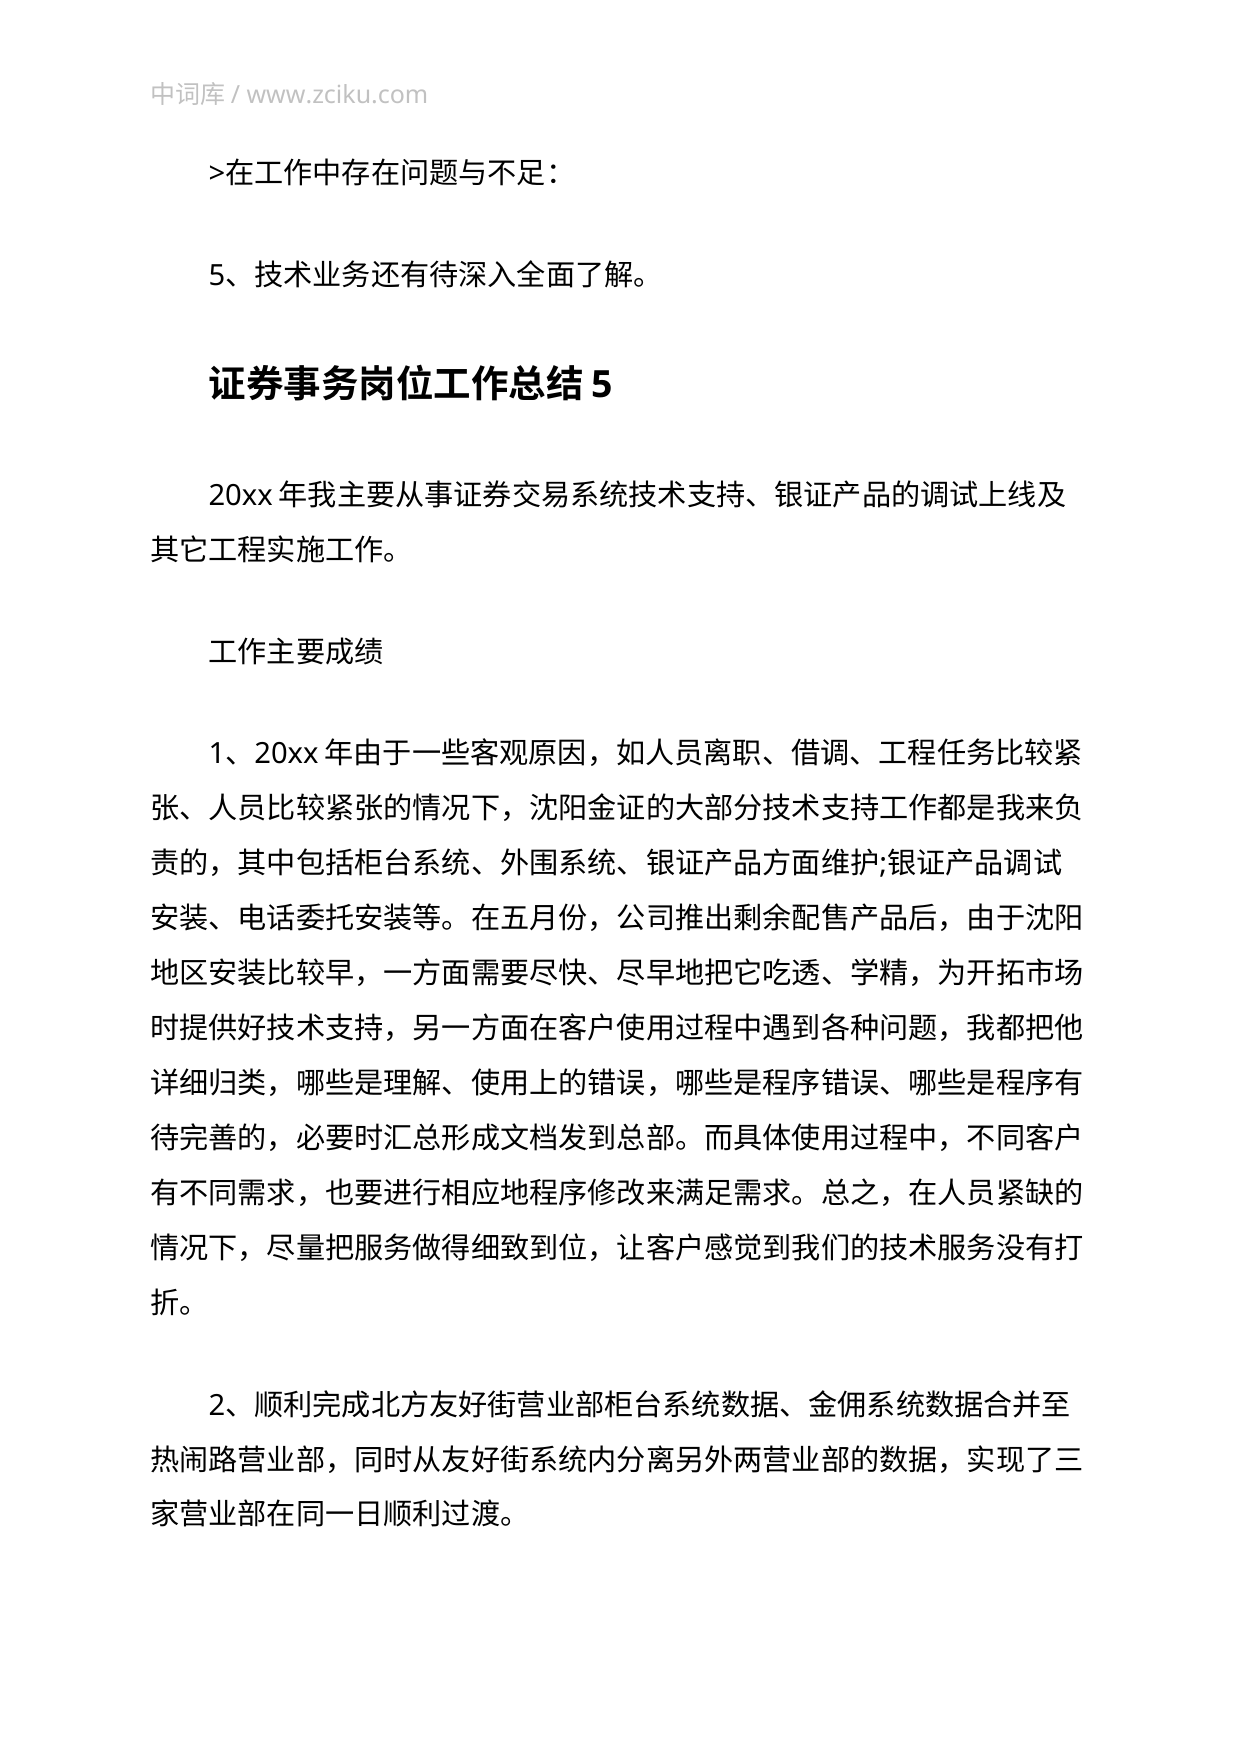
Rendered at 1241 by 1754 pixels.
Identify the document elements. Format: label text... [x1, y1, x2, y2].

text 工作主要成绩 [150, 628, 1090, 671]
text 5、技术业务还有待深入全面了解。 [150, 252, 1090, 294]
text 2、顺利完成北方友好街营业部柜台系统数据、金佣系统数据合并至热闹路营业部，同时从友好街系统内分离另外两营业部的数据，实现了三家营业部在同一日顺利过渡。 [150, 1381, 1090, 1533]
text >在工作中存在问题与不足： [150, 150, 1090, 192]
text 20xx年我主要从事证券交易系统技术支持、银证产品的调试上线及其它工程实施工作。 [150, 472, 1090, 569]
text 1、20xx年由于一些客观原因，如人员离职、借调、工程任务比较紧张、人员比较紧张的情况下，沈阳金证的大部分技术支持工作都是我来负责的，其中包括柜台系统、外围系统、银证产品方面维护;银证产品调试安装、电话委托安装等。在五月份，公司推出剩余配售产品后，由于沈阳地区安装比较早，一方面需要尽快、尽早地把它吃透、学精，为开拓市场时提供好技术支持，另一方面在客户使用过程中遇到各种问题，我都把他详细归类，哪些是理解、使用上的错误，哪些是程序错误、哪些是程序有待完善的，必要时汇总形成文档发到总部。而具体使用过程中，不同客户有不同需求，也要进行相应地程序修改来满足需求。总之，在人员紧缺的情况下，尽量把服务做得细致到位，让客户感觉到我们的技术服务没有打折。 [150, 730, 1090, 1322]
text 证券事务岗位工作总结5 [150, 354, 1090, 408]
